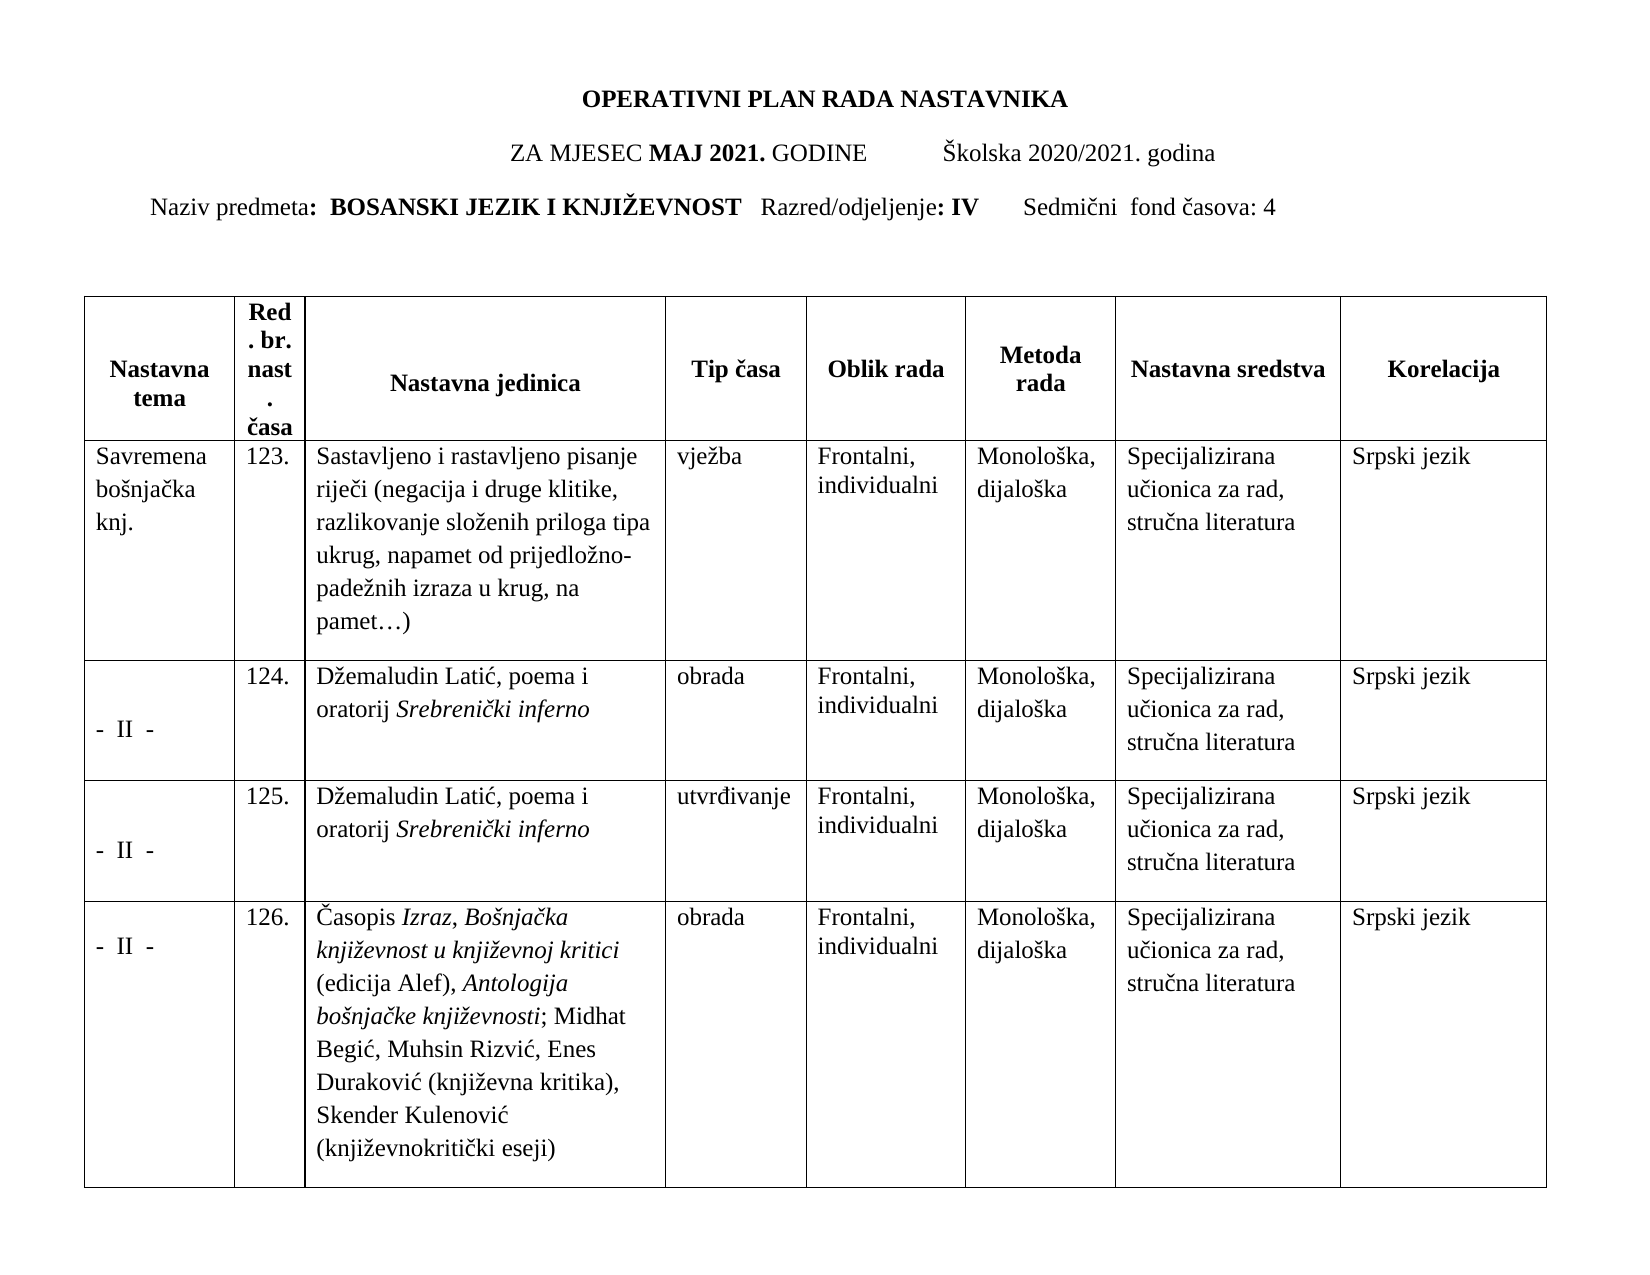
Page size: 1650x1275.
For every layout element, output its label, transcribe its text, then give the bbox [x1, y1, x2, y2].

text ZA MJESEC MAJ 2021. GODINE Školska 2020/2021. godina [150, 138, 1500, 167]
table_cell - II - [85, 781, 234, 901]
table_cell Srpski jezik [1341, 781, 1546, 901]
table_header Nastavna sredstva [1116, 297, 1340, 440]
table_cell Monološka, dijaloška [966, 661, 1115, 780]
table_cell obrada [666, 661, 806, 780]
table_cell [1116, 902, 1340, 1187]
table_cell Frontalni, individualni [807, 441, 965, 660]
table_cell Monološka, dijaloška [966, 781, 1115, 901]
table_header Nastavna jedinica [306, 297, 665, 440]
table_cell 124. [235, 661, 304, 780]
table_cell Specijalizirana učionica za rad, stručna literatura [1116, 661, 1340, 780]
table_cell Specijalizirana učionica za rad, stručna literatura [1116, 781, 1340, 901]
table_cell Savremena bošnjačka knj. [85, 441, 234, 660]
table_header Tip časa [666, 297, 806, 440]
table_cell Frontalni, individualni [807, 661, 965, 780]
table_cell Džemaludin Latić, poema i oratorij Srebrenički inferno [306, 661, 665, 780]
text OPERATIVNI PLAN RADA NASTAVNIKA [150, 84, 1500, 113]
table_cell Frontalni, individualni [807, 781, 965, 901]
table_cell 126. [235, 902, 304, 1187]
table_cell Specijalizirana učionica za rad, stručna literatura [1116, 441, 1340, 660]
text Naziv predmeta: BOSANSKI JEZIK I KNJIŽEVNOST Razred/odjeljenje: IV Sedmični fond časova: 4 [150, 192, 1500, 221]
table_header Red. br. nast. časa [235, 297, 304, 440]
table_cell - II - [85, 902, 234, 1187]
table_cell Srpski jezik [1341, 661, 1546, 780]
table_cell Časopis Izraz, Bošnjačka književnost u književnoj kritici (edicija Alef), Antologija bošnjačke književnosti; Midhat Begić, Muhsin Rizvić, Enes Duraković (književna kritika), Skender Kulenović (književnokritički eseji) [306, 902, 665, 1187]
table_cell 125. [235, 781, 304, 901]
table_cell vježba [666, 441, 806, 660]
table_cell Srpski jezik [1341, 902, 1546, 1187]
table_cell Sastavljeno i rastavljeno pisanje riječi (negacija i druge klitike, razlikovanje složenih priloga tipa ukrug, napamet od prijedložno-padežnih izraza u krug, na pamet…) [306, 441, 665, 660]
table_header Metoda rada [966, 297, 1115, 440]
table_cell Monološka, dijaloška [966, 441, 1115, 660]
table_cell - II - [85, 661, 234, 780]
table_cell Srpski jezik [1341, 441, 1546, 660]
table_cell Džemaludin Latić, poema i oratorij Srebrenički inferno [306, 781, 665, 901]
table_cell utvrđivanje [666, 781, 806, 901]
table_cell Monološka, dijaloška [966, 902, 1115, 1187]
table_cell 123. [235, 441, 304, 660]
table_header Oblik rada [807, 297, 965, 440]
table_header Korelacija [1341, 297, 1546, 440]
table_cell obrada [666, 902, 806, 1187]
table_header Nastavna tema [85, 297, 234, 440]
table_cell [807, 902, 965, 1187]
